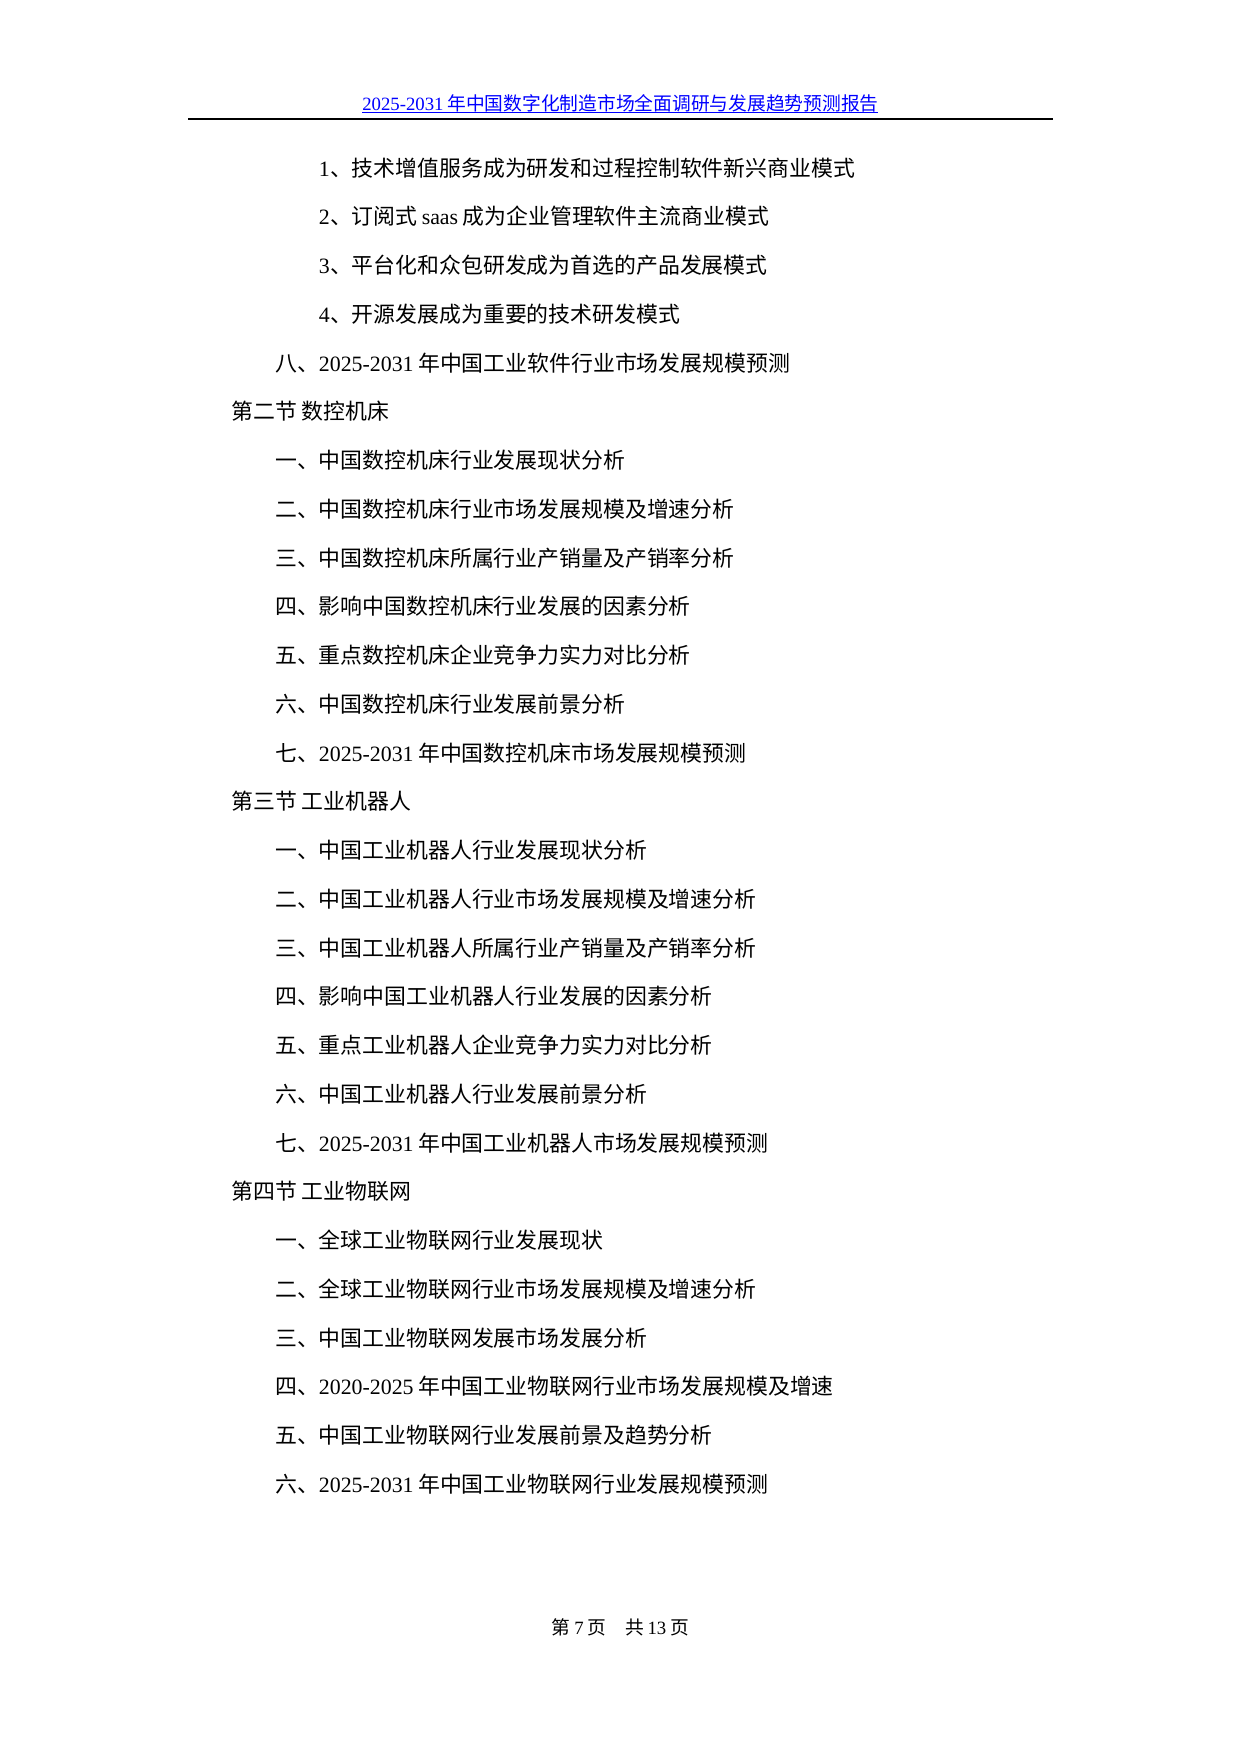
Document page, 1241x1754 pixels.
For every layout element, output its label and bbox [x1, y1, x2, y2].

text [187, 150, 1053, 1499]
